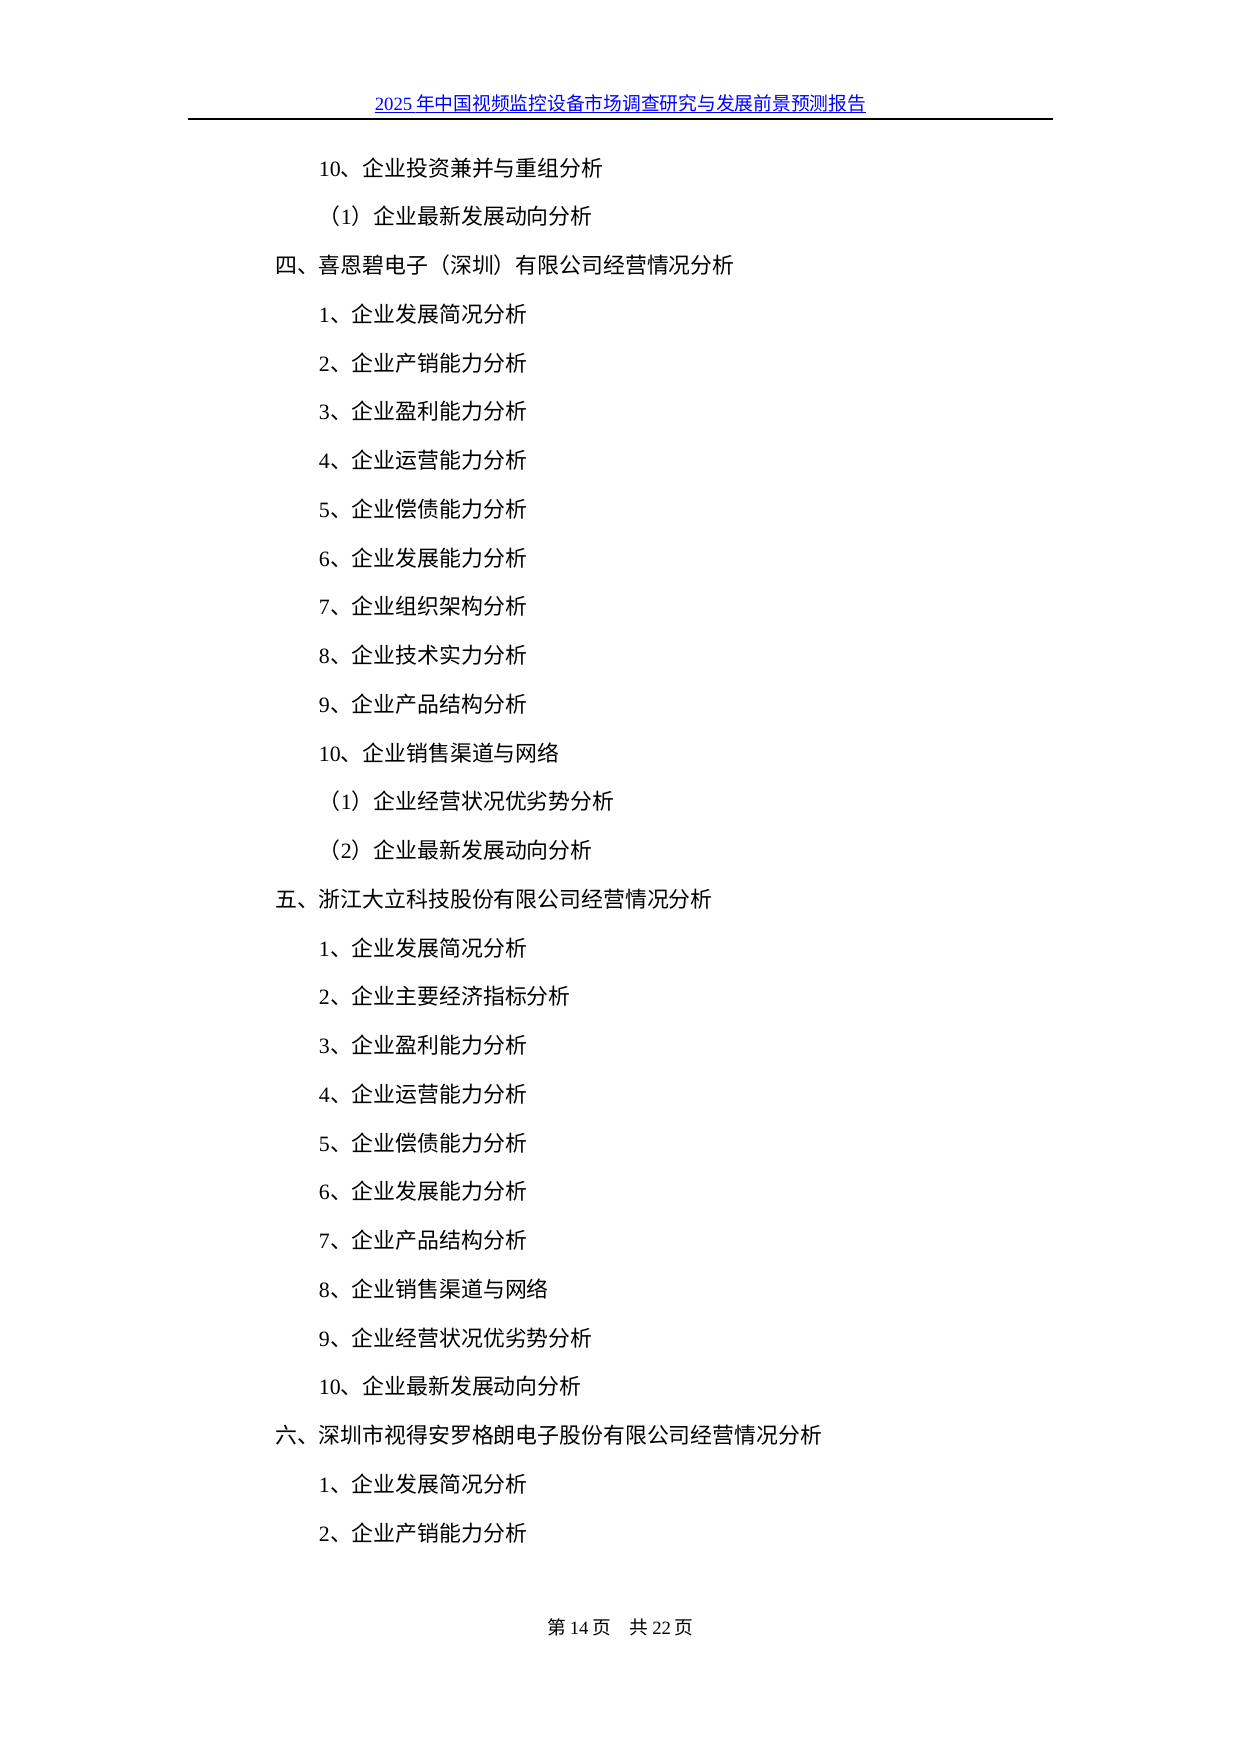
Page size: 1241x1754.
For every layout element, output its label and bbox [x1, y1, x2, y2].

text [187, 150, 1053, 1548]
